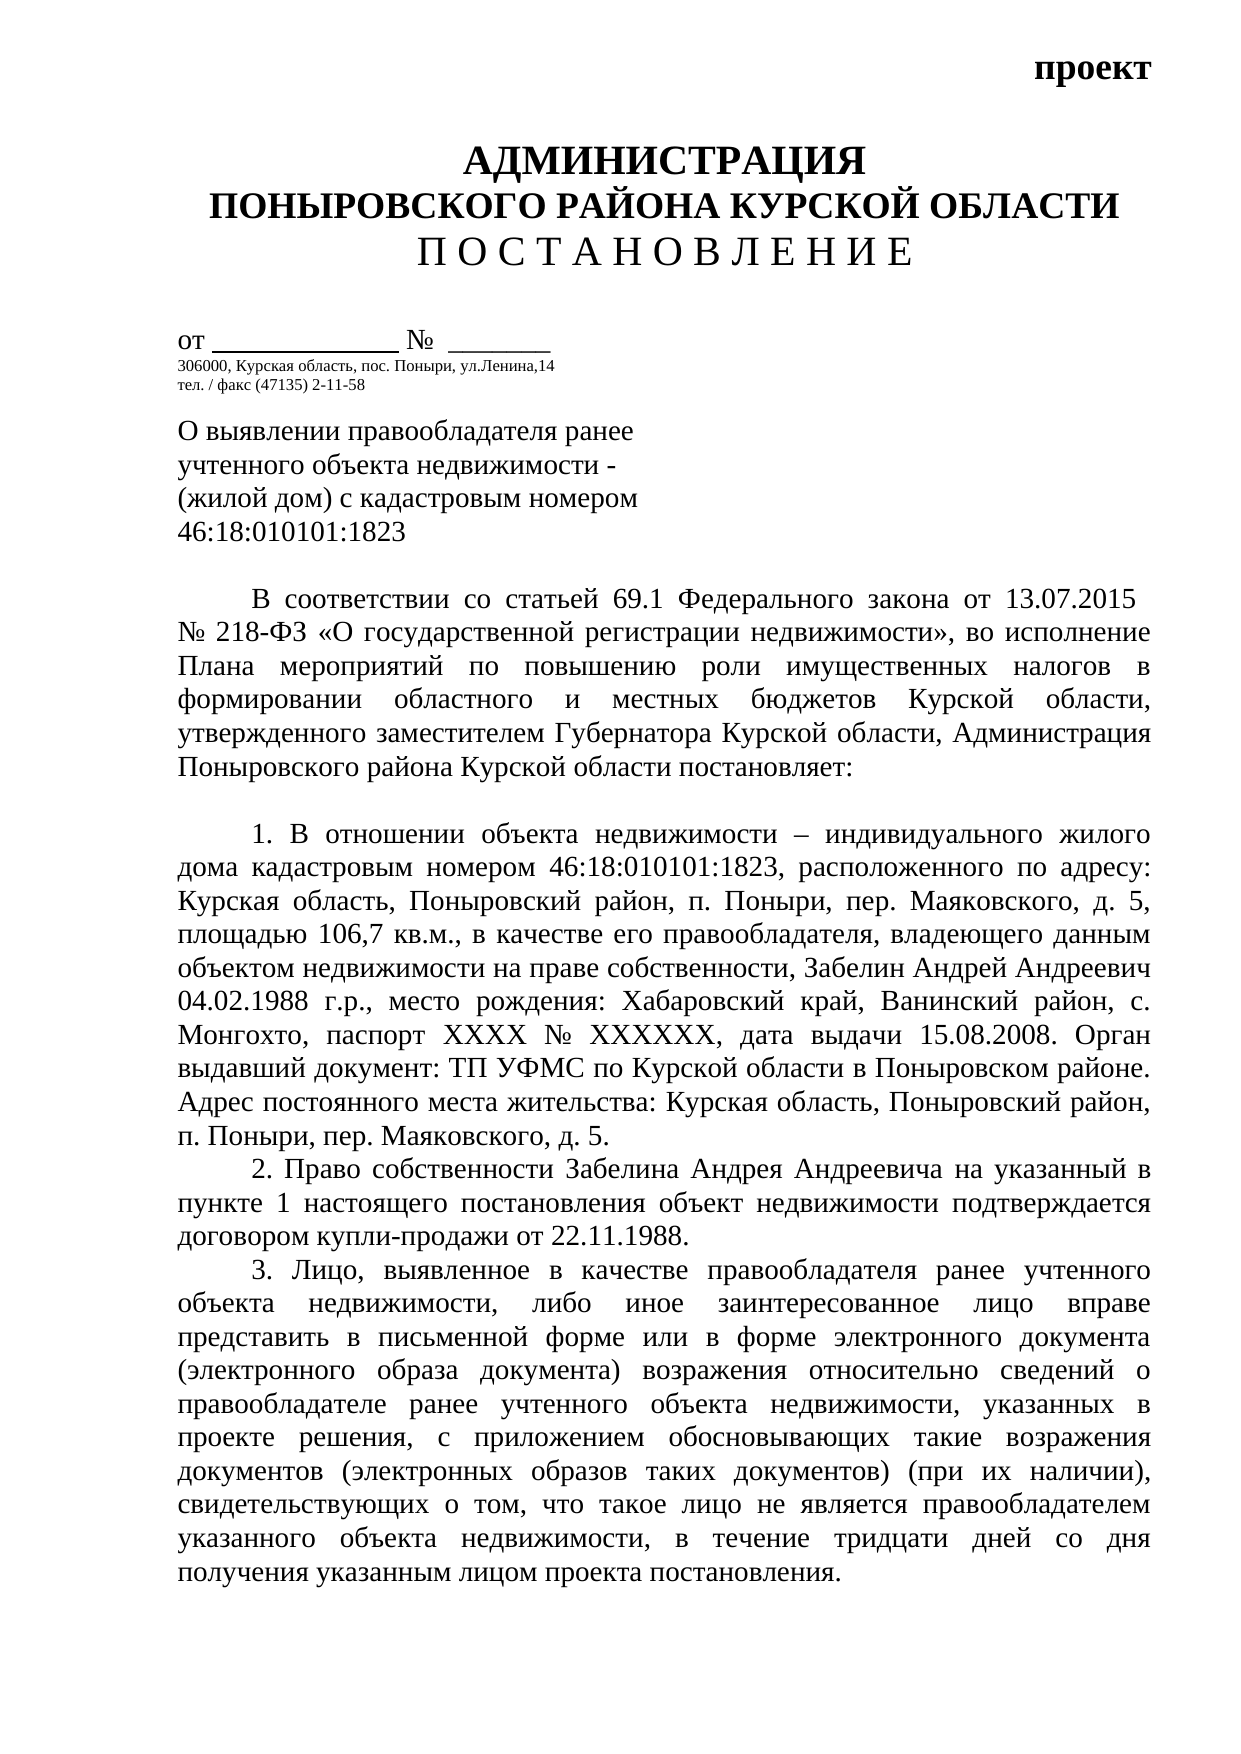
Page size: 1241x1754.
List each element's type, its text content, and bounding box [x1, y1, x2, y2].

text 306000, Курская область, пос. Поныри, ул.Ленина,14 [177, 356, 1152, 375]
text 2. Право собственности Забелина Андрея Андреевича на указанный в пункте 1 настоящего постановления объект недвижимости подтверждается договором купли-продажи от 22.11.1988. [177, 1151, 1152, 1252]
text 3. Лицо, выявленное в качестве правообладателя ранее учтенного объекта недвижимости, либо иное заинтересованное лицо вправе представить в письменной форме или в форме электронного документа (электронного образа документа) возражения относительно сведений о правообладателе ранее учтенного объекта недвижимости, указанных в проекте решения, с приложением обосновывающих такие возражения документов (электронных образов таких документов) (при их наличии), свидетельствующих о том, что такое лицо не является правообладателем указанного объекта недвижимости, в течение тридцати дней со дня получения указанным лицом проекта постановления. [177, 1252, 1152, 1587]
text 46:18:010101:1823 [177, 514, 1152, 547]
text П О С Т А Н О В Л Е Н И Е [177, 226, 1152, 274]
text (жилой дом) с кадастровым номером [177, 480, 1152, 514]
text В соответствии со статьей 69.1 Федерального закона от 13.07.2015 № 218-ФЗ «О государственной регистрации недвижимости», во исполнение Плана мероприятий по повышению роли имущественных налогов в формировании областного и местных бюджетов Курской области, утвержденного заместителем Губернатора Курской области, Администрация Поныровского района Курской области постановляет: [177, 581, 1152, 782]
text 1. В отношении объекта недвижимости – индивидуального жилого дома кадастровым номером 46:18:010101:1823, расположенного по адресу: Курская область, Поныровский район, п. Поныри, пер. Маяковского, д. 5, площадью 106,7 кв.м., в качестве его правообладателя, владеющего данным объектом недвижимости на праве собственности, Забелин Андрей Андреевич 04.02.1988 г.р., место рождения: Хабаровский край, Ванинский район, с. Монгохто, паспорт XXXX № XXXXXX, дата выдачи 15.08.2008. Орган выдавший документ: ТП УФМС по Курской области в Поныровском районе. Адрес постоянного места жительства: Курская область, Поныровский район, п. Поныри, пер. Маяковского, д. 5. [177, 816, 1152, 1151]
text ПОНЫРОВСКОГО РАЙОНА КУРСКОЙ ОБЛАСТИ [177, 183, 1152, 226]
text проект [177, 44, 1152, 87]
text от № _______ [177, 322, 1152, 356]
text АДМИНИСТРАЦИЯ [177, 135, 1152, 183]
text О выявлении правообладателя ранее [177, 413, 1152, 447]
text учтенного объекта недвижимости - [177, 447, 1152, 480]
text тел. / факс (47135) 2-11-58 [177, 375, 1152, 394]
